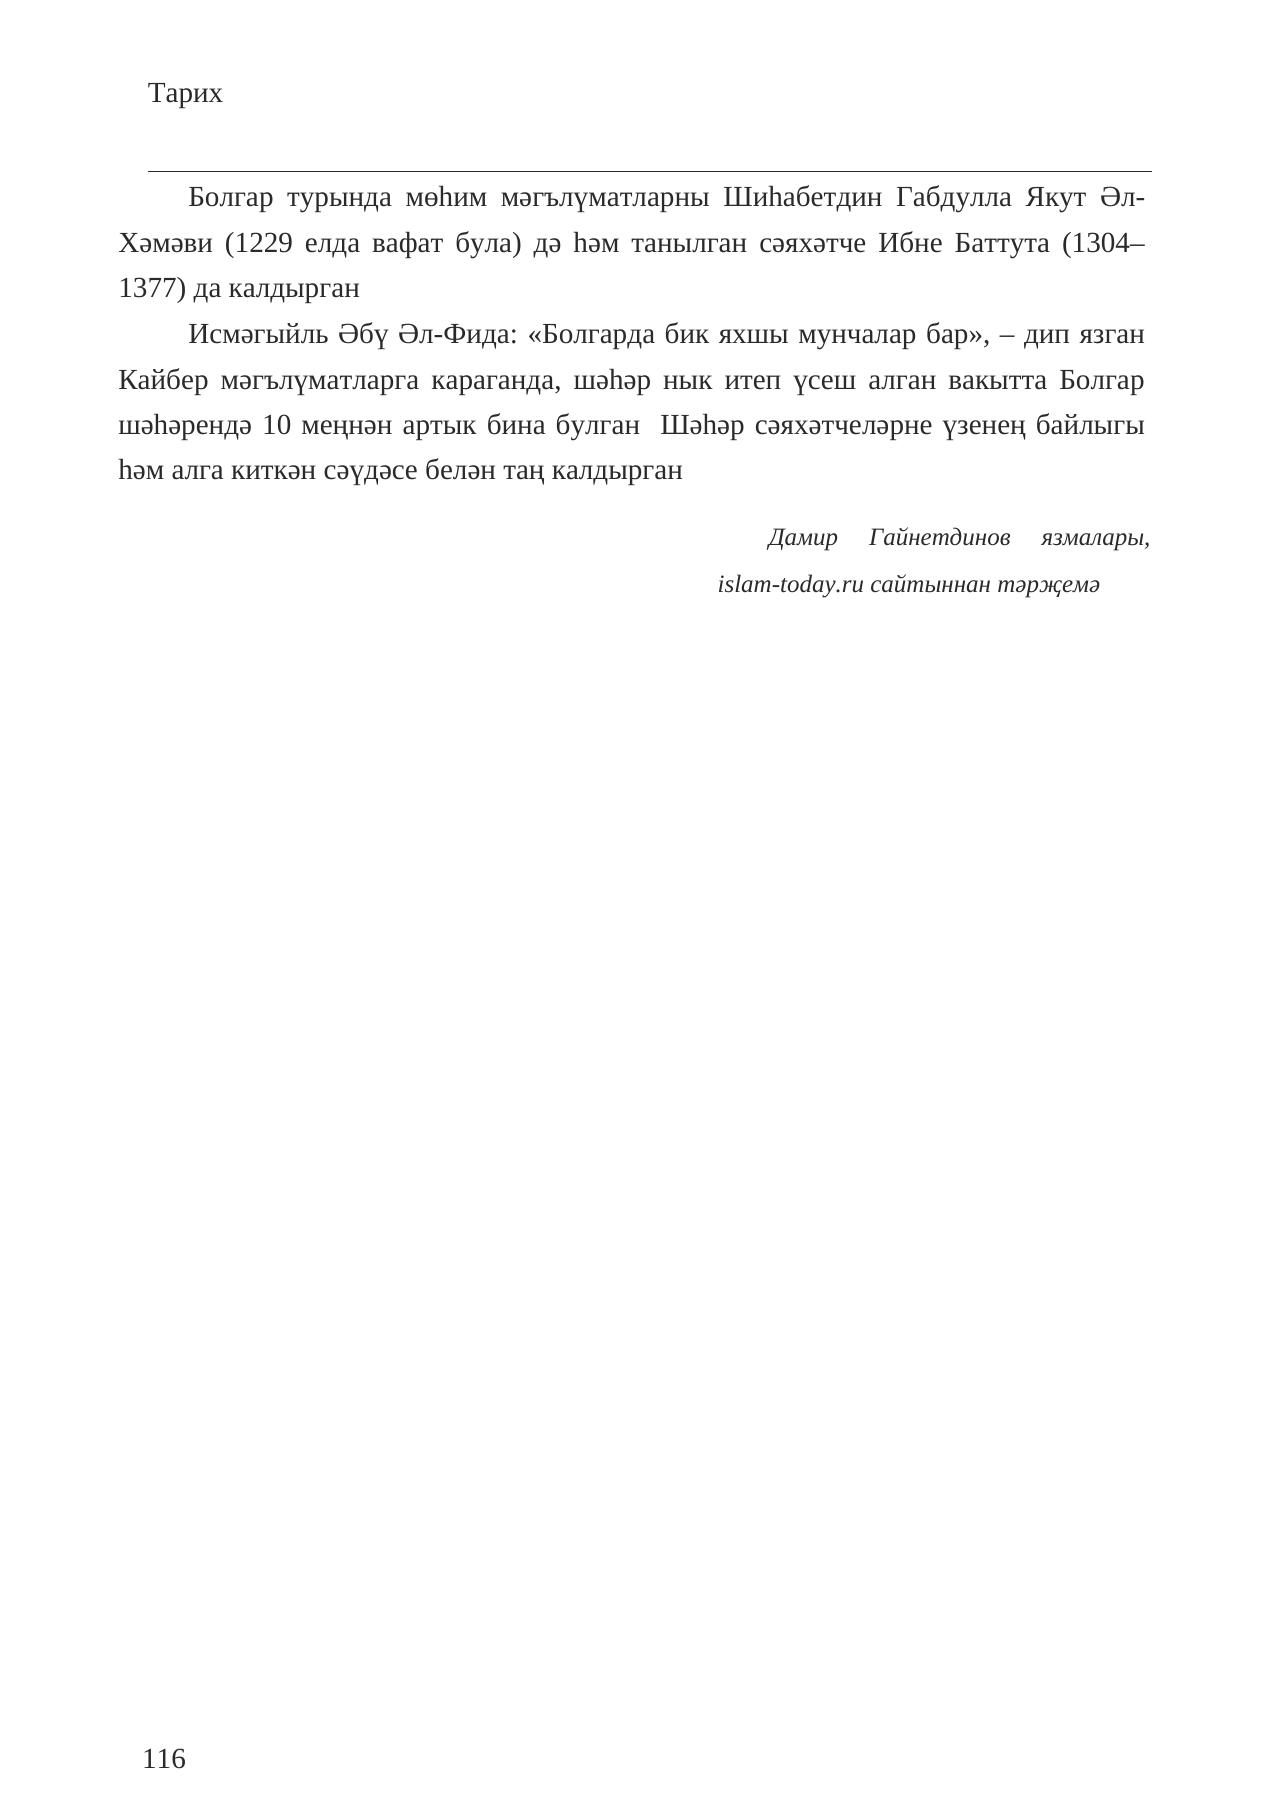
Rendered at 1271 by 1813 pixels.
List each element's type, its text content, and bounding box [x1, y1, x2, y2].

text Исмәгыйль Әбү Әл-Фида: «Болгарда бик яхшы мунчалар бар», – дип язган Кайбер мәгълүматларга караганда, шәһәр нык итеп үсеш алган вакытта Болгар шәһәрендә 10 меңнән артык бина булган Шәһәр сәяхәтчеләрне үзенең байлыгы һәм алга киткән сәүдәсе белән таң калдырган [118, 317, 1146, 486]
text Болгар турында мөһим мәгълүматларны Шиһабетдин Габдулла Якут Әл-Хәмәви (1229 елда вафат була) дә һәм танылган сәяхәтче Ибне Баттута (1304–1377) да калдырган [118, 179, 1146, 303]
text Дамир Гайнетдинов язмалары, islam-today.ru сайтыннан тәрҗемә [717, 522, 1153, 598]
